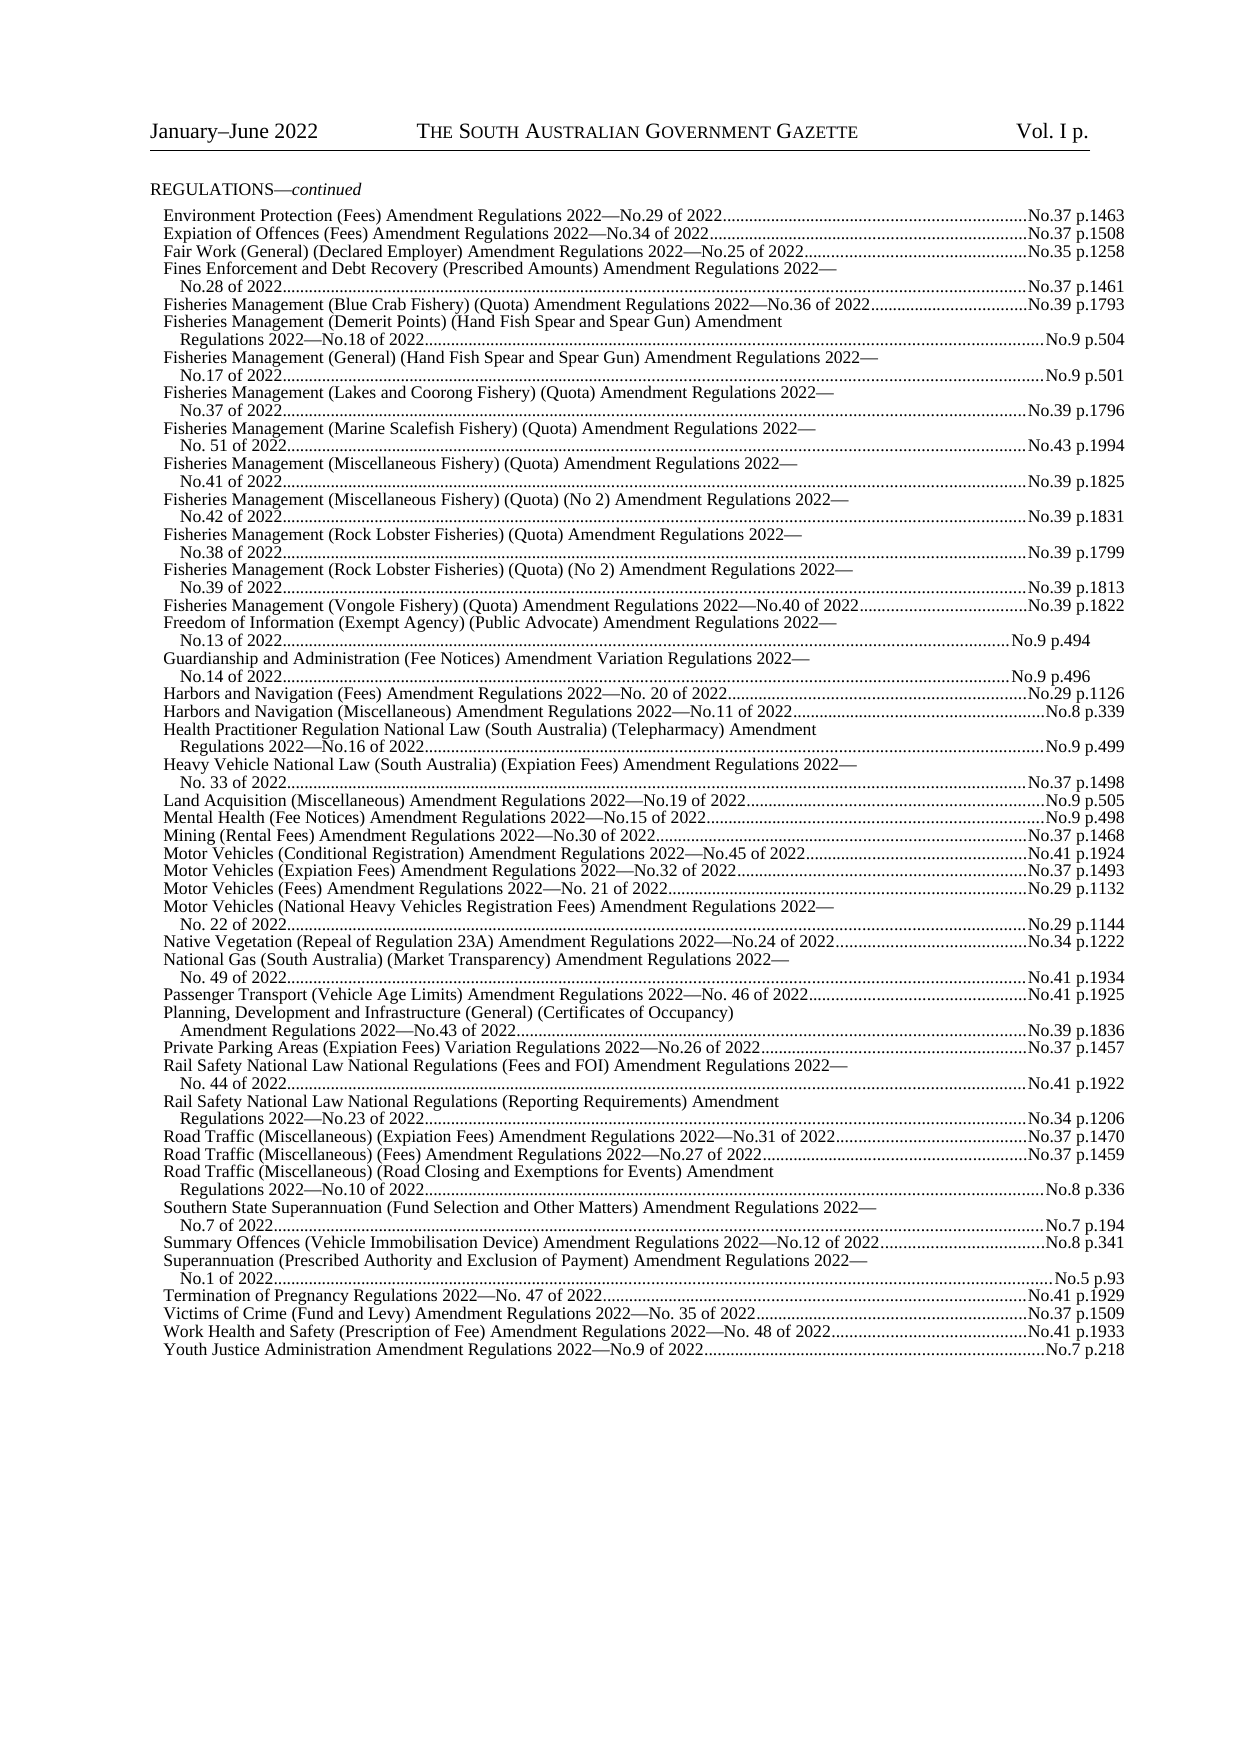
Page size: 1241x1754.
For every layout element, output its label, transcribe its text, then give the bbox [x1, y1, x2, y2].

text Southern State Superannuation (Fund Selection and Other Matters) Amendment Regulations 2022— No.7 of 2022 No.7 p.194 [163, 1199, 1090, 1234]
text Superannuation (Prescribed Authority and Exclusion of Payment) Amendment Regulations 2022— No.1 of 2022 No.5 p.93 [163, 1252, 1090, 1288]
text Road Traffic (Miscellaneous) (Expiation Fees) Amendment Regulations 2022—No.31 of 2022 No.37 p.1470 [163, 1128, 1090, 1146]
text National Gas (South Australia) (Market Transparency) Amendment Regulations 2022— No. 49 of 2022 No.41 p.1934 [163, 951, 1090, 987]
text Fisheries Management (Demerit Points) (Hand Fish Spear and Spear Gun) Amendment Regulations 2022—No.18 of 2022 No.9 p.504 [163, 314, 1090, 349]
text Fisheries Management (Lakes and Coorong Fishery) (Quota) Amendment Regulations 2022— No.37 of 2022 No.39 p.1796 [163, 384, 1090, 420]
text Summary Offences (Vehicle Immobilisation Device) Amendment Regulations 2022—No.12 of 2022 No.8 p.341 [163, 1234, 1090, 1252]
text Fisheries Management (Miscellaneous Fishery) (Quota) Amendment Regulations 2022— No.41 of 2022 No.39 p.1825 [163, 455, 1090, 491]
text Road Traffic (Miscellaneous) (Fees) Amendment Regulations 2022—No.27 of 2022 No.37 p.1459 [163, 1146, 1090, 1164]
text Fisheries Management (Vongole Fishery) (Quota) Amendment Regulations 2022—No.40 of 2022 No.39 p.1822 [163, 597, 1090, 615]
text Fisheries Management (Marine Scalefish Fishery) (Quota) Amendment Regulations 2022— No. 51 of 2022 No.43 p.1994 [163, 420, 1090, 455]
text Planning, Development and Infrastructure (General) (Certificates of Occupancy) Amendment Regulations 2022—No.43 of 2022 No.39 p.1836 [163, 1004, 1090, 1040]
text Motor Vehicles (National Heavy Vehicles Registration Fees) Amendment Regulations 2022— No. 22 of 2022 No.29 p.1144 [163, 898, 1090, 933]
text Mining (Rental Fees) Amendment Regulations 2022—No.30 of 2022 No.37 p.1468 [163, 827, 1090, 845]
text Native Vegetation (Repeal of Regulation 23A) Amendment Regulations 2022—No.24 of 2022 No.34 p.1222 [163, 933, 1090, 951]
text Fisheries Management (Rock Lobster Fisheries) (Quota) (No 2) Amendment Regulations 2022— No.39 of 2022 No.39 p.1813 [163, 562, 1090, 597]
text Motor Vehicles (Expiation Fees) Amendment Regulations 2022—No.32 of 2022 No.37 p.1493 [163, 863, 1090, 880]
text Harbors and Navigation (Miscellaneous) Amendment Regulations 2022—No.11 of 2022 No.8 p.339 [163, 703, 1090, 721]
text Motor Vehicles (Conditional Registration) Amendment Regulations 2022—No.45 of 2022 No.41 p.1924 [163, 845, 1090, 863]
text Fines Enforcement and Debt Recovery (Prescribed Amounts) Amendment Regulations 2022— No.28 of 2022 No.37 p.1461 [163, 261, 1090, 296]
subtitle REGULATIONS—continued [150, 181, 1090, 199]
text Rail Safety National Law National Regulations (Fees and FOI) Amendment Regulations 2022— No. 44 of 2022 No.41 p.1922 [163, 1057, 1090, 1093]
text Expiation of Offences (Fees) Amendment Regulations 2022—No.34 of 2022 No.37 p.1508 [163, 225, 1090, 243]
text Fisheries Management (Miscellaneous Fishery) (Quota) (No 2) Amendment Regulations 2022— No.42 of 2022 No.39 p.1831 [163, 491, 1090, 526]
text Victims of Crime (Fund and Levy) Amendment Regulations 2022—No. 35 of 2022 No.37 p.1509 [163, 1305, 1090, 1323]
text Rail Safety National Law National Regulations (Reporting Requirements) Amendment Regulations 2022—No.23 of 2022 No.34 p.1206 [163, 1093, 1090, 1128]
text Fisheries Management (General) (Hand Fish Spear and Spear Gun) Amendment Regulations 2022— No.17 of 2022 No.9 p.501 [163, 349, 1090, 384]
text Harbors and Navigation (Fees) Amendment Regulations 2022—No. 20 of 2022 No.29 p.1126 [163, 686, 1090, 703]
text Guardianship and Administration (Fee Notices) Amendment Variation Regulations 2022— No.14 of 2022 No.9 p.496 [163, 650, 1090, 686]
text Fair Work (General) (Declared Employer) Amendment Regulations 2022—No.25 of 2022 No.35 p.1258 [163, 243, 1090, 261]
text Heavy Vehicle National Law (South Australia) (Expiation Fees) Amendment Regulations 2022— No. 33 of 2022 No.37 p.1498 [163, 756, 1090, 792]
text Fisheries Management (Rock Lobster Fisheries) (Quota) Amendment Regulations 2022— No.38 of 2022 No.39 p.1799 [163, 526, 1090, 562]
text Work Health and Safety (Prescription of Fee) Amendment Regulations 2022—No. 48 of 2022 No.41 p.1933 [163, 1323, 1090, 1341]
text Freedom of Information (Exempt Agency) (Public Advocate) Amendment Regulations 2022— No.13 of 2022 No.9 p.494 [163, 615, 1090, 650]
text Termination of Pregnancy Regulations 2022—No. 47 of 2022 No.41 p.1929 [163, 1288, 1090, 1305]
text Health Practitioner Regulation National Law (South Australia) (Telepharmacy) Amendment Regulations 2022—No.16 of 2022 No.9 p.499 [163, 721, 1090, 756]
text Youth Justice Administration Amendment Regulations 2022—No.9 of 2022 No.7 p.218 [163, 1341, 1090, 1358]
text Land Acquisition (Miscellaneous) Amendment Regulations 2022—No.19 of 2022 No.9 p.505 [163, 792, 1090, 809]
text Mental Health (Fee Notices) Amendment Regulations 2022—No.15 of 2022 No.9 p.498 [163, 809, 1090, 827]
text Fisheries Management (Blue Crab Fishery) (Quota) Amendment Regulations 2022—No.36 of 2022 No.39 p.1793 [163, 296, 1090, 314]
text Passenger Transport (Vehicle Age Limits) Amendment Regulations 2022—No. 46 of 2022 No.41 p.1925 [163, 987, 1090, 1004]
text Motor Vehicles (Fees) Amendment Regulations 2022—No. 21 of 2022 No.29 p.1132 [163, 880, 1090, 898]
text Road Traffic (Miscellaneous) (Road Closing and Exemptions for Events) Amendment Regulations 2022—No.10 of 2022 No.8 p.336 [163, 1164, 1090, 1199]
text Environment Protection (Fees) Amendment Regulations 2022—No.29 of 2022 No.37 p.1463 [163, 207, 1090, 225]
text Private Parking Areas (Expiation Fees) Variation Regulations 2022—No.26 of 2022 No.37 p.1457 [163, 1040, 1090, 1057]
